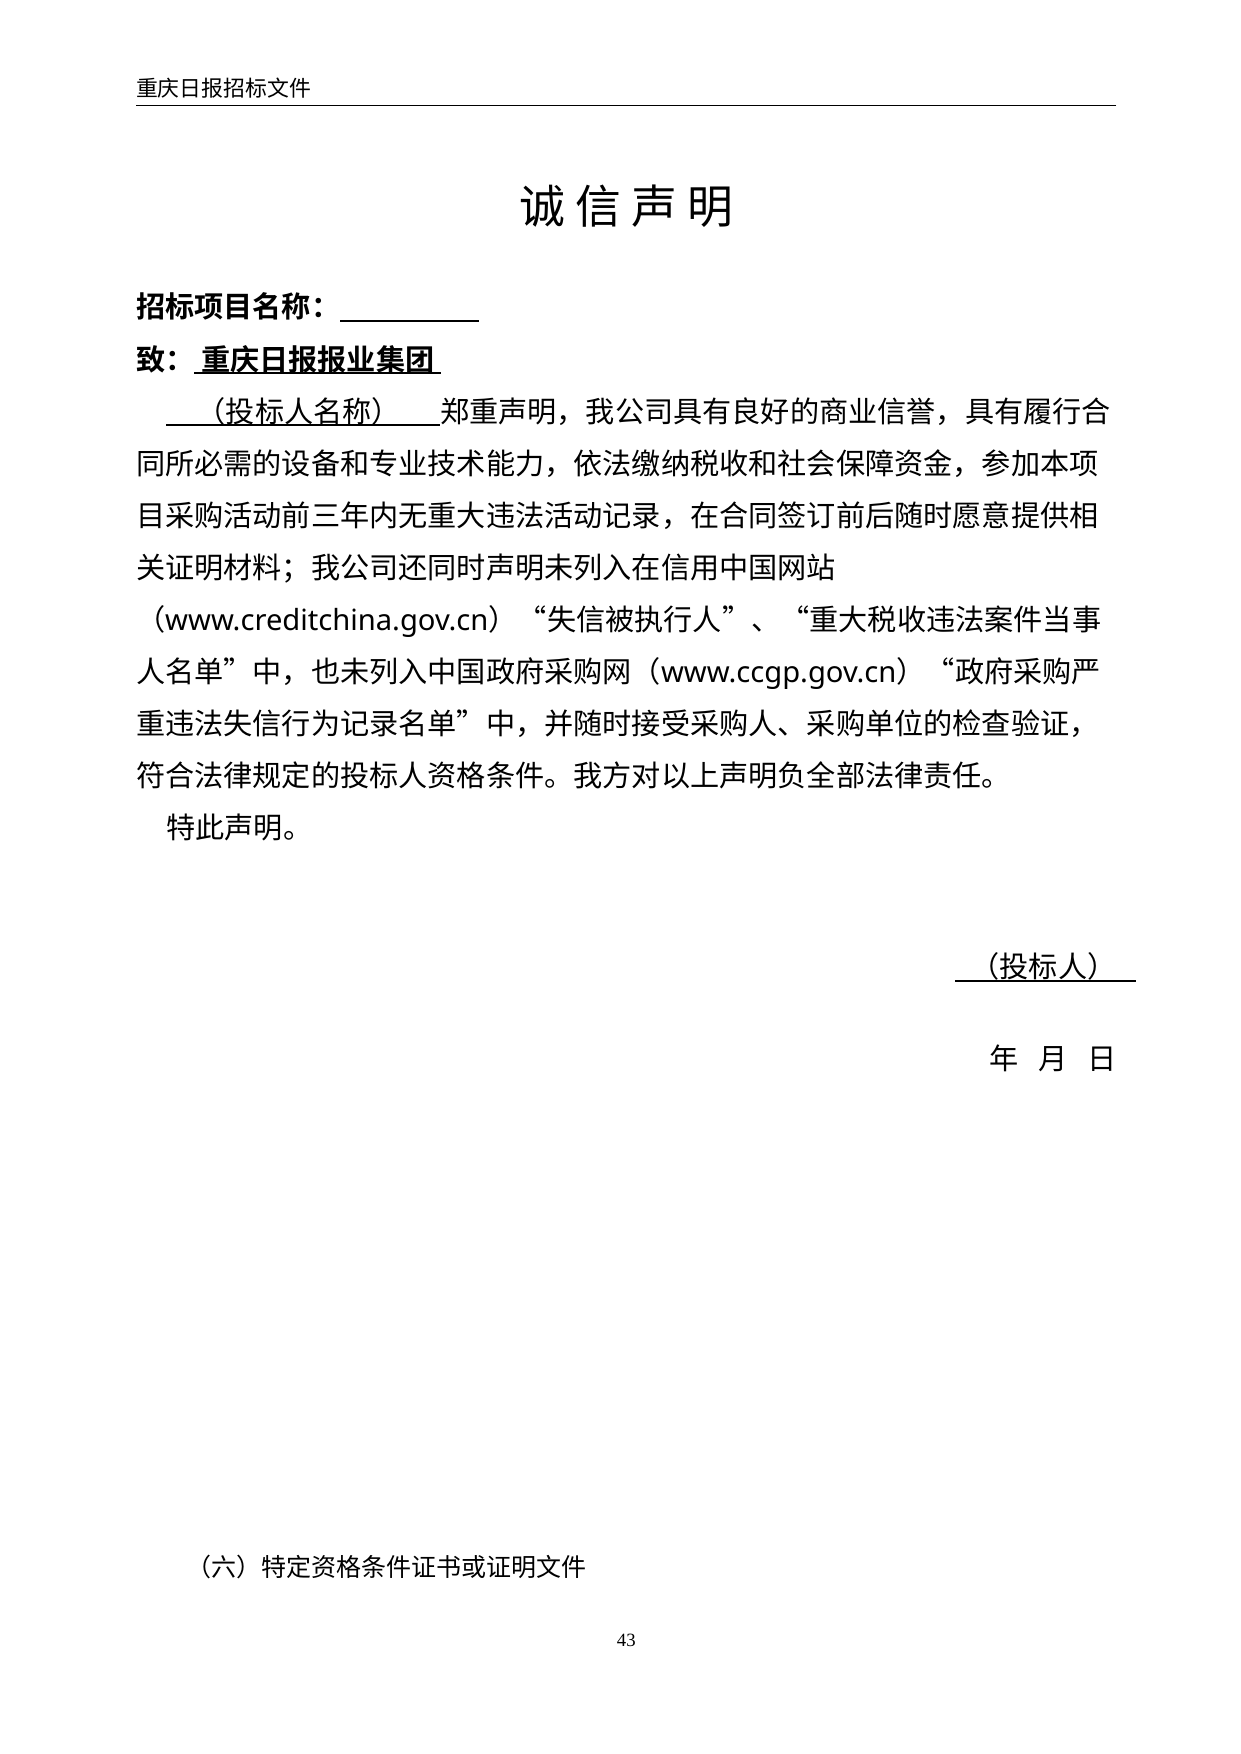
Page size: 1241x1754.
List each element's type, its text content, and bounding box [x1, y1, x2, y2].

text 致： 重庆日报报业集团 [136, 328, 1116, 380]
text 年 月 日 [136, 1032, 1116, 1078]
text 招标项目名称： [136, 276, 1116, 328]
text （六）特定资格条件证书或证明文件 [136, 1535, 1116, 1587]
text （投标人） [136, 941, 1116, 987]
text （投标人名称） 郑重声明，我公司具有良好的商业信誉，具有履行合同所必需的设备和专业技术能力，依法缴纳税收和社会保障资金，参加本项目采购活动前三年内无重大违法活动记录，在合同签订前后随时愿意提供相关证明材料；我公司还同时声明未列入在信用中国网站（www.creditchina.gov.cn）“失信被执行人”、“重大税收违法案件当事人名单”中，也未列入中国政府采购网（www.ccgp.gov.cn）“政府采购严重违法失信行为记录名单”中，并随时接受采购人、采购单位的检查验证，符合法律规定的投标人资格条件。我方对以上声明负全部法律责任。 [136, 380, 1116, 797]
text 特此声明。 [136, 797, 1116, 849]
text 诚 信 声 明 [136, 170, 1116, 237]
